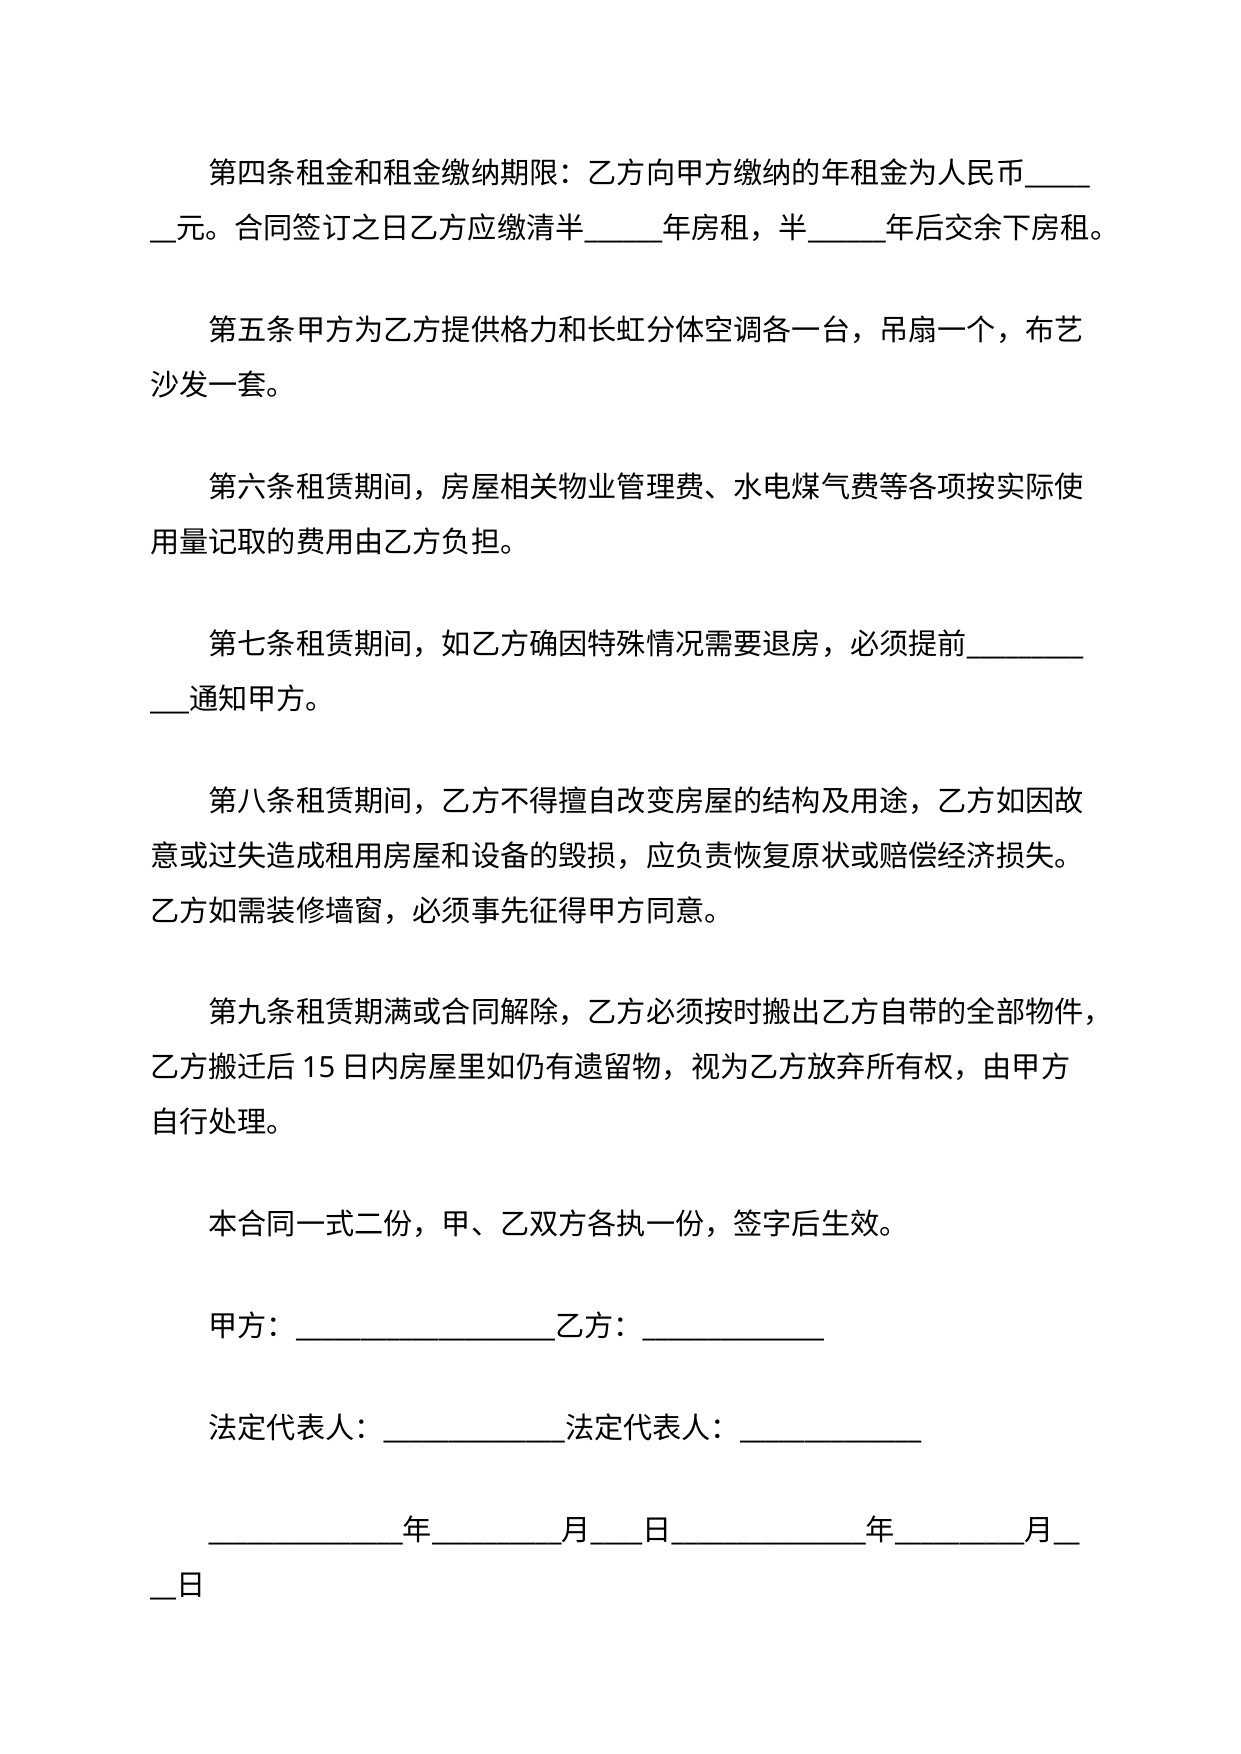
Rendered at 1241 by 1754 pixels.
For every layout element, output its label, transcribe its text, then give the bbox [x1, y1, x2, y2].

text _______________年__________月____日_______________年__________月____日 [150, 1506, 1090, 1604]
text 本合同一式二份，甲、乙双方各执一份，签字后生效。 [150, 1201, 1090, 1243]
text 第九条租赁期满或合同解除，乙方必须按时搬出乙方自带的全部物件，乙方搬迁后15日内房屋里如仍有遗留物，视为乙方放弃所有权，由甲方自行处理。 [150, 989, 1090, 1141]
text 第八条租赁期间，乙方不得擅自改变房屋的结构及用途，乙方如因故意或过失造成租用房屋和设备的毁损，应负责恢复原状或赔偿经济损失。乙方如需装修墙窗，必须事先征得甲方同意。 [150, 777, 1090, 929]
text 甲方：____________________乙方：______________ [150, 1302, 1090, 1345]
text 第四条租金和租金缴纳期限：乙方向甲方缴纳的年租金为人民币_______元。合同签订之日乙方应缴清半______年房租，半______年后交余下房租。 [150, 150, 1090, 247]
text 第六条租赁期间，房屋相关物业管理费、水电煤气费等各项按实际使用量记取的费用由乙方负担。 [150, 464, 1090, 561]
text 第七条租赁期间，如乙方确因特殊情况需要退房，必须提前____________通知甲方。 [150, 620, 1090, 718]
text 法定代表人：______________法定代表人：______________ [150, 1404, 1090, 1447]
text 第五条甲方为乙方提供格力和长虹分体空调各一台，吊扇一个，布艺沙发一套。 [150, 307, 1090, 404]
